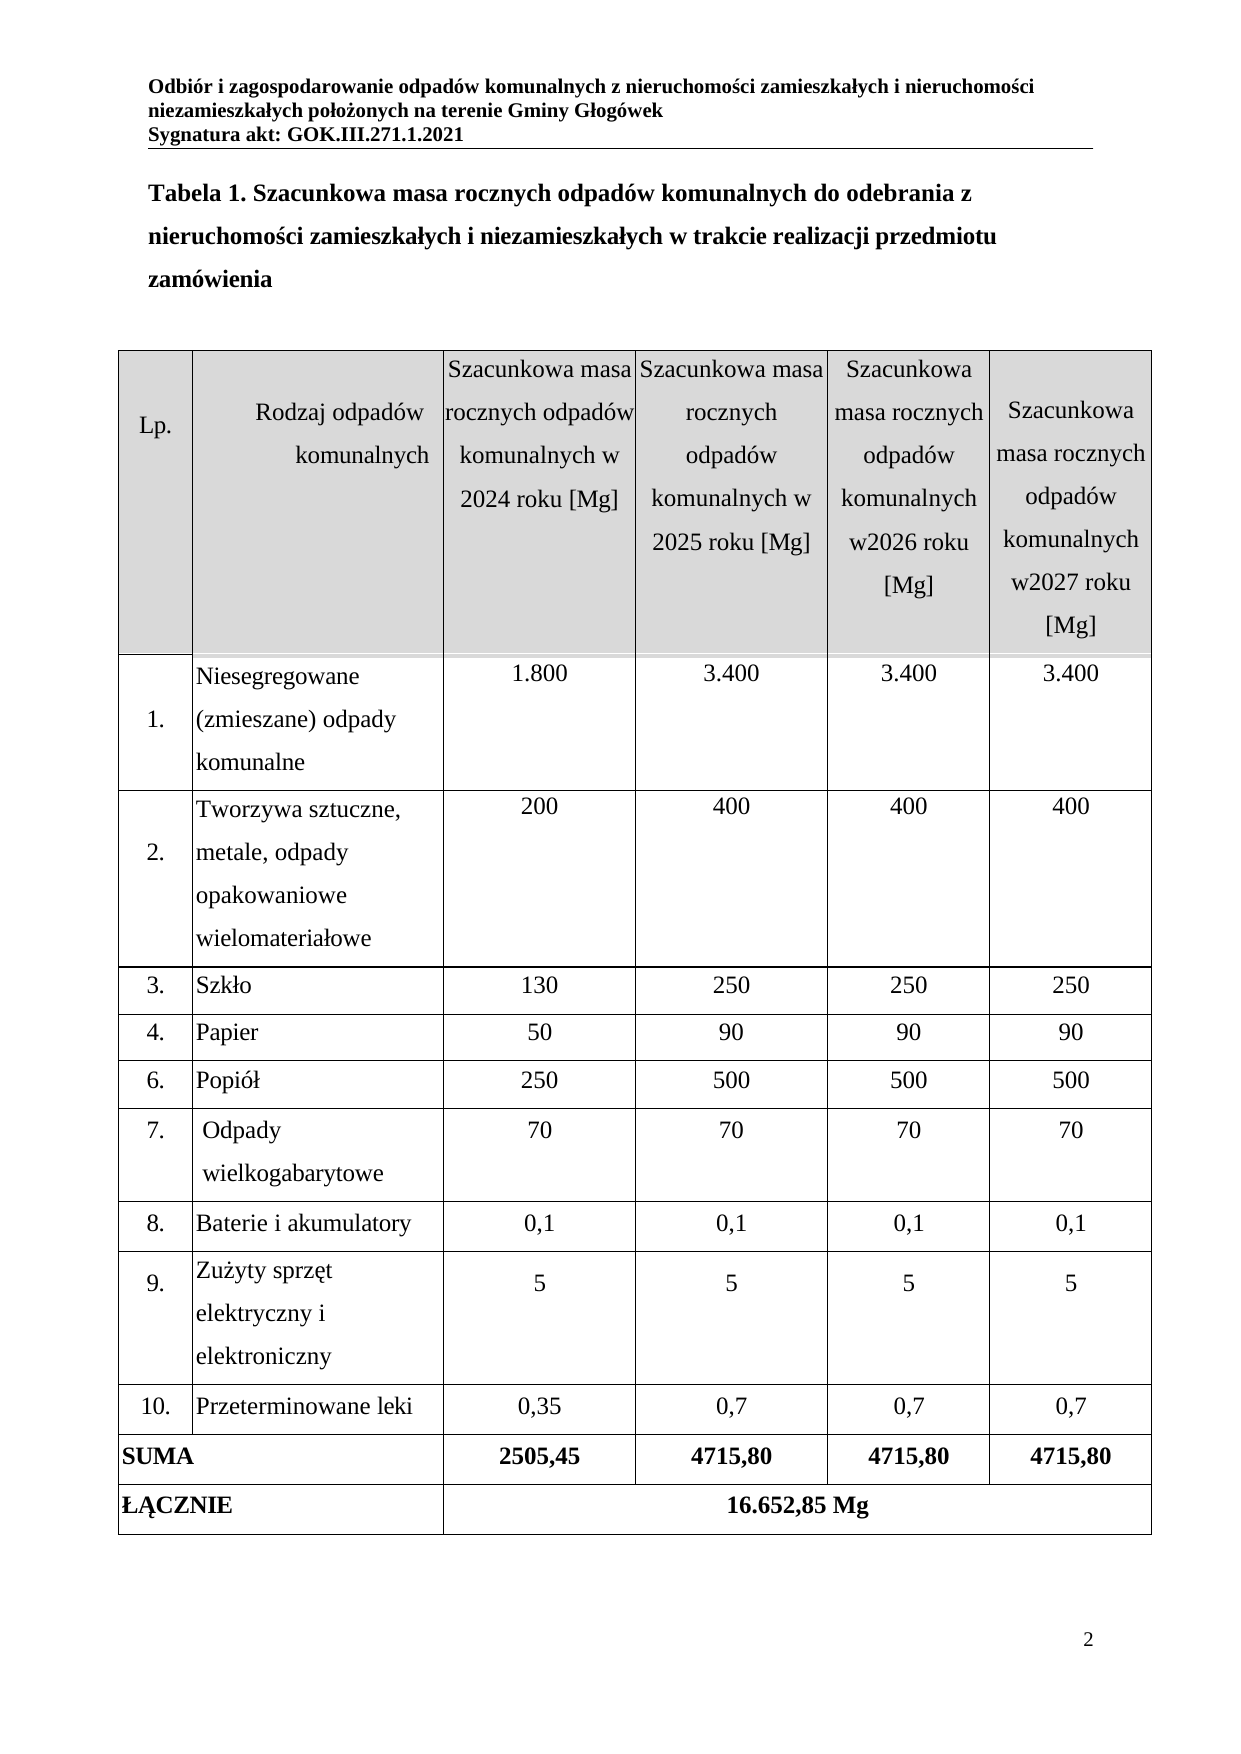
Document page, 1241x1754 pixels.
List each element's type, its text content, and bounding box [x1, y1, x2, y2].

table_cell 16.652,85 Mg [444, 1485, 1151, 1533]
table_header Szacunkowa masa rocznych odpadów komunalnych w 2024 roku [Mg] [444, 351, 635, 653]
table_cell 250 [636, 968, 827, 1013]
table_cell Tworzywa sztuczne, metale, odpady opakowaniowe wielomateriałowe [193, 791, 443, 966]
table_cell 9. [119, 1252, 192, 1384]
table_cell 250 [828, 968, 989, 1013]
table_cell Popiół [193, 1061, 443, 1108]
table_cell 4. [119, 1015, 192, 1060]
table_cell 90 [636, 1015, 827, 1060]
table_cell 5 [444, 1252, 635, 1384]
table_cell 200 [444, 791, 635, 966]
table_cell 50 [444, 1015, 635, 1060]
table_cell 5 [636, 1252, 827, 1384]
table_cell Przeterminowane leki [193, 1385, 443, 1434]
table_cell 0,1 [990, 1202, 1151, 1251]
table_cell 90 [828, 1015, 989, 1060]
table_header Szacunkowa masa rocznych odpadów komunalnych w 2025 roku [Mg] [636, 351, 827, 653]
table_cell 500 [990, 1061, 1151, 1108]
table_cell Papier [193, 1015, 443, 1060]
table_cell 5 [990, 1252, 1151, 1384]
table_cell 130 [444, 968, 635, 1013]
table_cell 7. [119, 1109, 192, 1201]
table_cell Szkło [193, 968, 443, 1013]
table_cell 1.800 [444, 658, 635, 790]
table_cell 3.400 [636, 658, 827, 790]
table_cell ŁĄCZNIE [119, 1485, 443, 1533]
table_cell 400 [828, 791, 989, 966]
table_cell 500 [828, 1061, 989, 1108]
table_cell 1. [119, 655, 192, 790]
table_cell 4715,80 [828, 1435, 989, 1484]
table_cell 0,7 [636, 1385, 827, 1434]
table_cell 0,1 [828, 1202, 989, 1251]
table_cell 0,7 [828, 1385, 989, 1434]
table_cell Niesegregowane (zmieszane) odpady komunalne [193, 658, 443, 790]
table_cell SUMA [119, 1435, 443, 1484]
table_cell 70 [828, 1109, 989, 1201]
table_cell Zużyty sprzęt elektryczny i elektroniczny [193, 1252, 443, 1384]
table_cell 8. [119, 1202, 192, 1251]
table_cell 3.400 [990, 658, 1151, 790]
table_header Lp. [119, 351, 192, 653]
table_cell 70 [444, 1109, 635, 1201]
table_cell 4715,80 [990, 1435, 1151, 1484]
table_cell 500 [636, 1061, 827, 1108]
table_cell 0,7 [990, 1385, 1151, 1434]
table_cell 400 [636, 791, 827, 966]
table_cell 2. [119, 791, 192, 966]
table_cell 0,1 [636, 1202, 827, 1251]
table_cell 6. [119, 1061, 192, 1108]
table_cell 0,1 [444, 1202, 635, 1251]
table_header Szacunkowa masa rocznych odpadów komunalnych w2027 roku [Mg] [990, 351, 1151, 653]
table_cell 2505,45 [444, 1435, 635, 1484]
table_cell 5 [828, 1252, 989, 1384]
table_cell 3. [119, 968, 192, 1013]
table_cell 70 [990, 1109, 1151, 1201]
table_cell 250 [990, 968, 1151, 1013]
table_cell Odpady wielkogabarytowe [193, 1109, 443, 1201]
table_cell 70 [636, 1109, 827, 1201]
text Tabela 1. Szacunkowa masa rocznych odpadów komunalnych do odebrania z nieruchomości zamieszkałych i niezamieszkałych w trakcie realizacji przedmiotu zamówienia [148, 178, 1067, 293]
table_cell 10. [119, 1385, 192, 1434]
table_cell 90 [990, 1015, 1151, 1060]
table_header Szacunkowa masa rocznych odpadów komunalnych w2026 roku [Mg] [828, 351, 989, 653]
table_cell Baterie i akumulatory [193, 1202, 443, 1251]
table_cell 0,35 [444, 1385, 635, 1434]
table_cell 3.400 [828, 658, 989, 790]
table_cell 250 [444, 1061, 635, 1108]
table_header Rodzaj odpadów komunalnych [193, 351, 443, 653]
table_cell 4715,80 [636, 1435, 827, 1484]
table_cell 400 [990, 791, 1151, 966]
